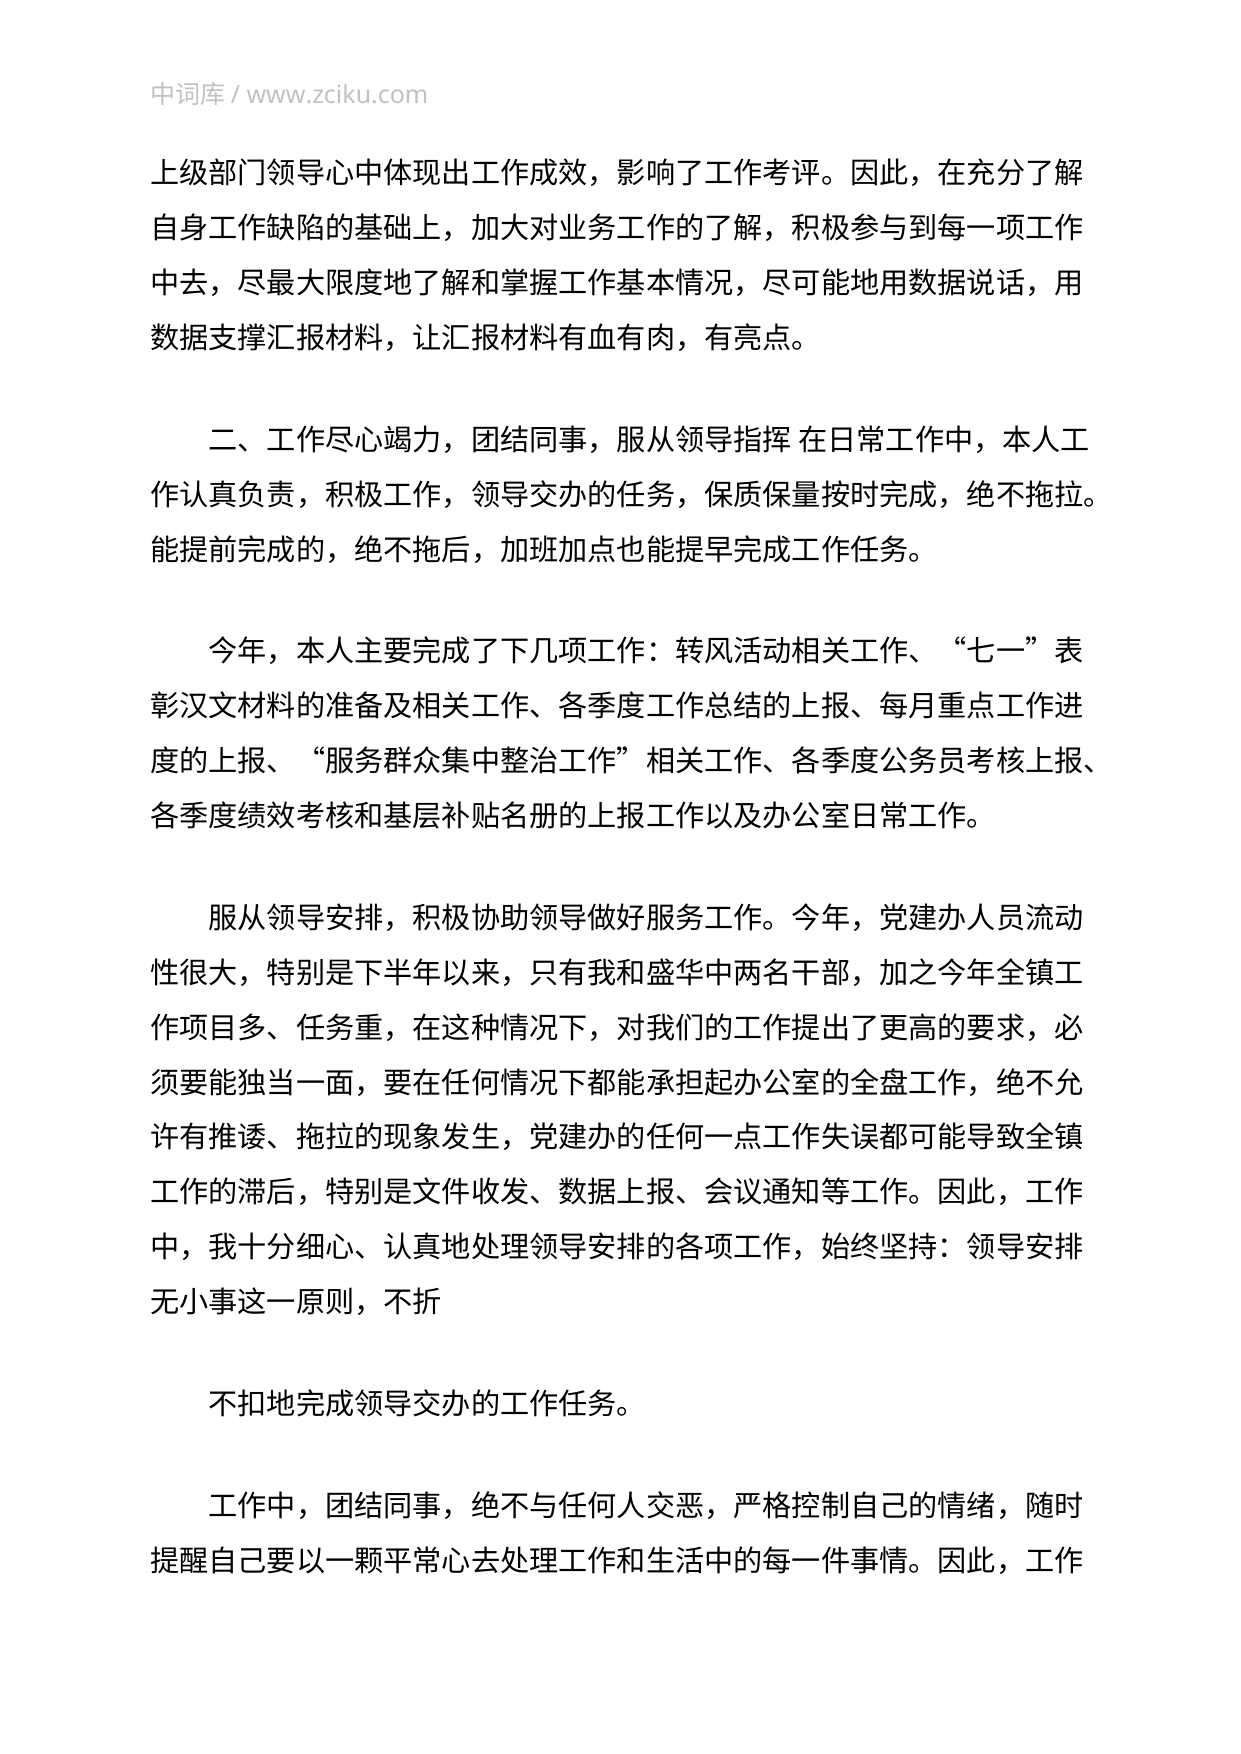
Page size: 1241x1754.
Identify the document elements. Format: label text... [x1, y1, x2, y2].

text 服从领导安排，积极协助领导做好服务工作。今年，党建办人员流动性很大，特别是下半年以来，只有我和盛华中两名干部，加之今年全镇工作项目多、任务重，在这种情况下，对我们的工作提出了更高的要求，必须要能独当一面，要在任何情况下都能承担起办公室的全盘工作，绝不允许有推诿、拖拉的现象发生，党建办的任何一点工作失误都可能导致全镇工作的滞后，特别是文件收发、数据上报、会议通知等工作。因此，工作中，我十分细心、认真地处理领导安排的各项工作，始终坚持：领导安排无小事这一原则，不折 [150, 894, 1090, 1321]
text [150, 1482, 1090, 1579]
text 今年，本人主要完成了下几项工作：转风活动相关工作、“七一”表彰汉文材料的准备及相关工作、各季度工作总结的上报、每月重点工作进度的上报、“服务群众集中整治工作”相关工作、各季度公务员考核上报、各季度绩效考核和基层补贴名册的上报工作以及办公室日常工作。 [150, 628, 1090, 835]
text 二、工作尽心竭力，团结同事，服从领导指挥 在日常工作中，本人工作认真负责，积极工作，领导交办的任务，保质保量按时完成，绝不拖拉。能提前完成的，绝不拖后，加班加点也能提早完成工作任务。 [150, 416, 1090, 568]
text 不扣地完成领导交办的工作任务。 [150, 1381, 1090, 1423]
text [150, 150, 1090, 357]
